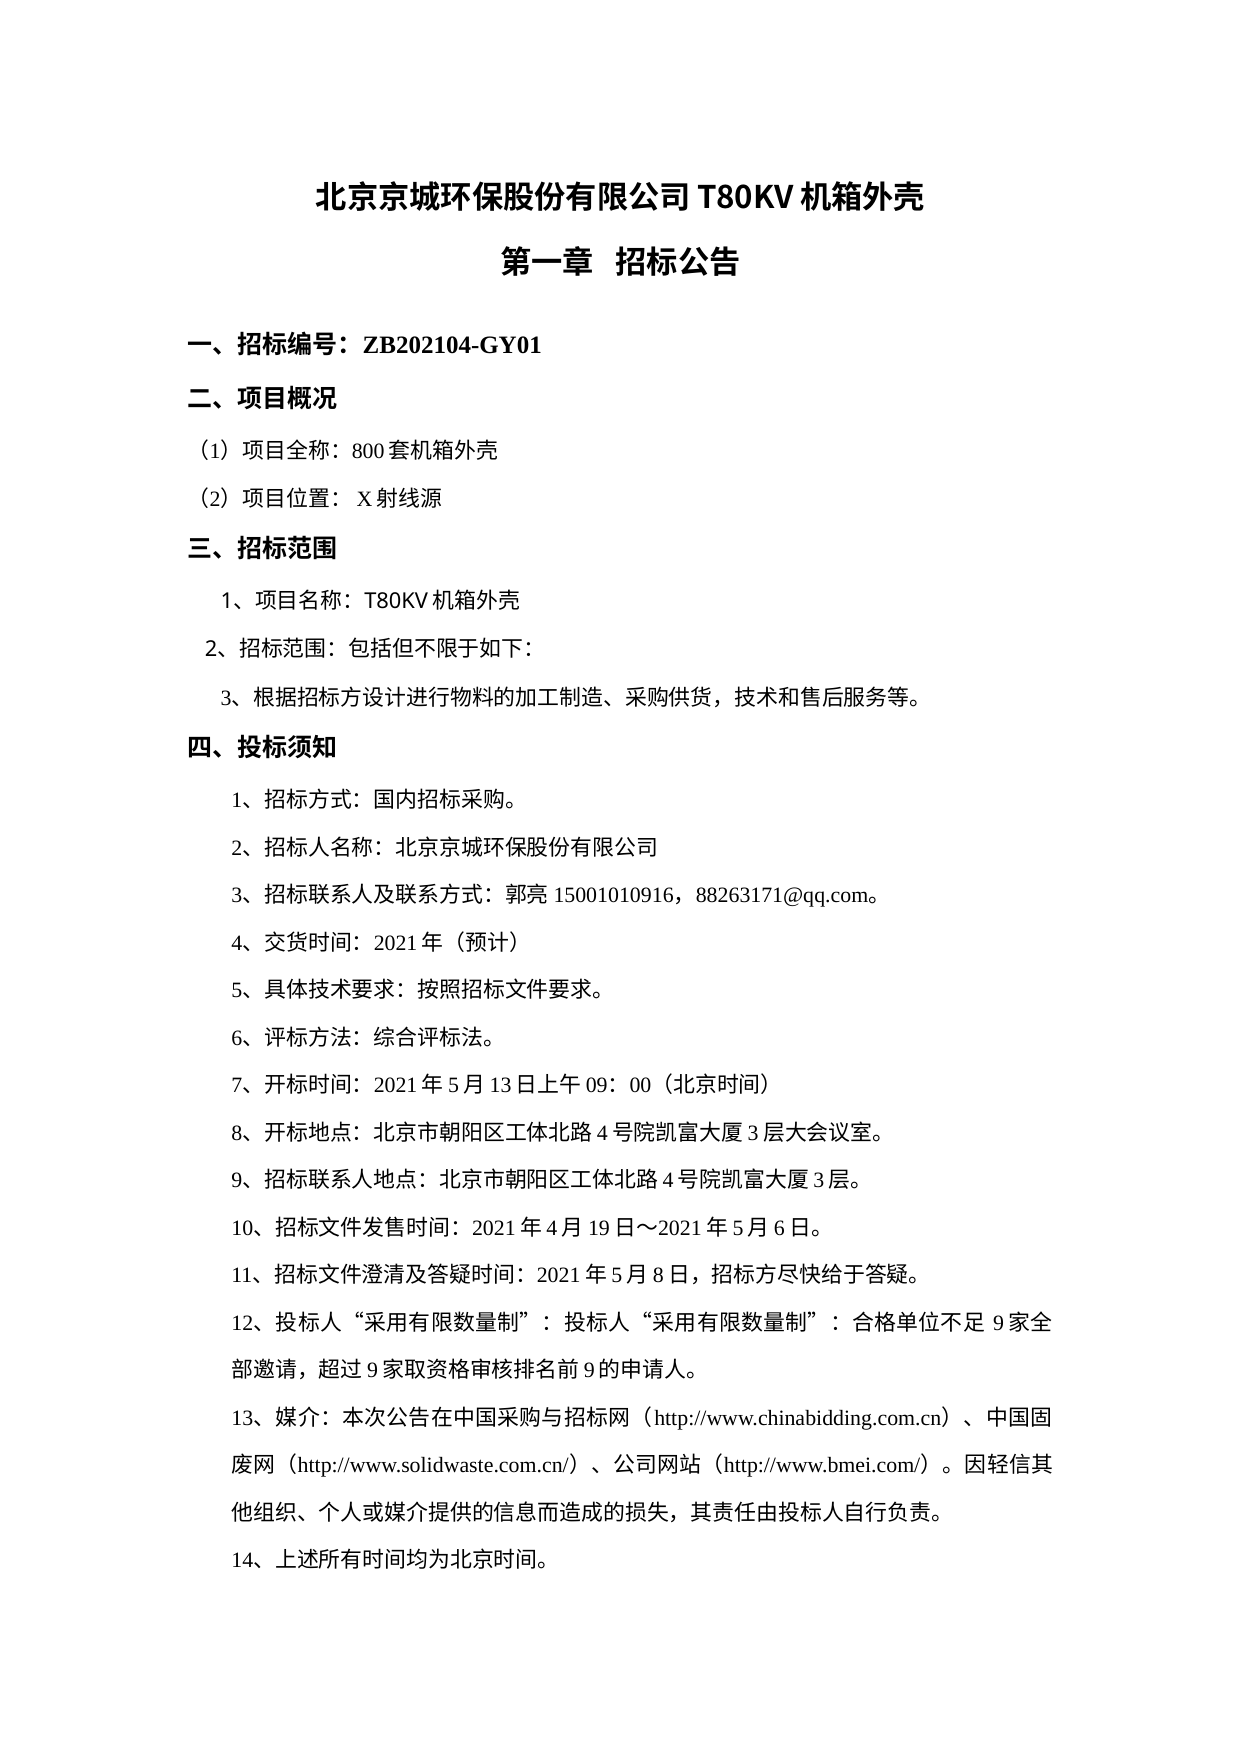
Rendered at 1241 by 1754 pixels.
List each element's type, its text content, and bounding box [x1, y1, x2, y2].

subtitle 二、项目概况 [187, 379, 1053, 415]
subtitle 四、投标须知 [187, 728, 1053, 764]
text 6、评标方法：综合评标法。 [231, 1019, 1053, 1051]
subtitle 一、招标编号：ZB202104-GY01 [187, 324, 1053, 361]
text 北京京城环保股份有限公司T80KV机箱外壳 [187, 162, 1053, 227]
text （2）项目位置： X射线源 [187, 481, 1053, 512]
subtitle 三、招标范围 [187, 528, 1053, 564]
text 11、招标文件澄清及答疑时间：2021年5月8日，招标方尽快给于答疑。 [231, 1257, 1053, 1289]
text 4、交货时间：2021年（预计） [231, 924, 1053, 956]
text 2、招标范围：包括但不限于如下： [187, 631, 1053, 663]
text 2、招标人名称：北京京城环保股份有限公司 [231, 829, 1053, 861]
text 8、开标地点：北京市朝阳区工体北路4号院凯富大厦3层大会议室。 [231, 1114, 1053, 1146]
text 10、招标文件发售时间：2021年4月19日～2021年5月6日。 [231, 1209, 1053, 1241]
text 1、项目名称：T80KV机箱外壳 [187, 583, 1053, 615]
text 13、媒介：本次公告在中国采购与招标网（http://www.chinabidding.com.cn）、中国固废网（http://www.solidwaste.com.cn/）、公司网站（http://www.bmei.com/）。因轻信其他组织、个人或媒介提供的信息而造成的损失，其责任由投标人自行负责。 [231, 1399, 1053, 1526]
text 7、开标时间：2021年5月13日上午09：00（北京时间） [231, 1067, 1053, 1099]
text 3、招标联系人及联系方式：郭亮 15001010916，88263171@qq.com。 [231, 877, 1053, 909]
text 14、上述所有时间均为北京时间。 [231, 1542, 1053, 1574]
text 12、投标人“采用有限数量制”：投标人“采用有限数量制”：合格单位不足9家全部邀请，超过9家取资格审核排名前9的申请人。 [231, 1304, 1053, 1384]
text 9、招标联系人地点：北京市朝阳区工体北路4号院凯富大厦3层。 [231, 1162, 1053, 1194]
text 3、根据招标方设计进行物料的加工制造、采购供货，技术和售后服务等。 [187, 679, 1053, 712]
text 5、具体技术要求：按照招标文件要求。 [231, 972, 1053, 1004]
subtitle 招标公告 [187, 227, 1053, 292]
text 1、招标方式：国内招标采购。 [231, 782, 1053, 814]
text （1）项目全称：800套机箱外壳 [187, 433, 1053, 465]
